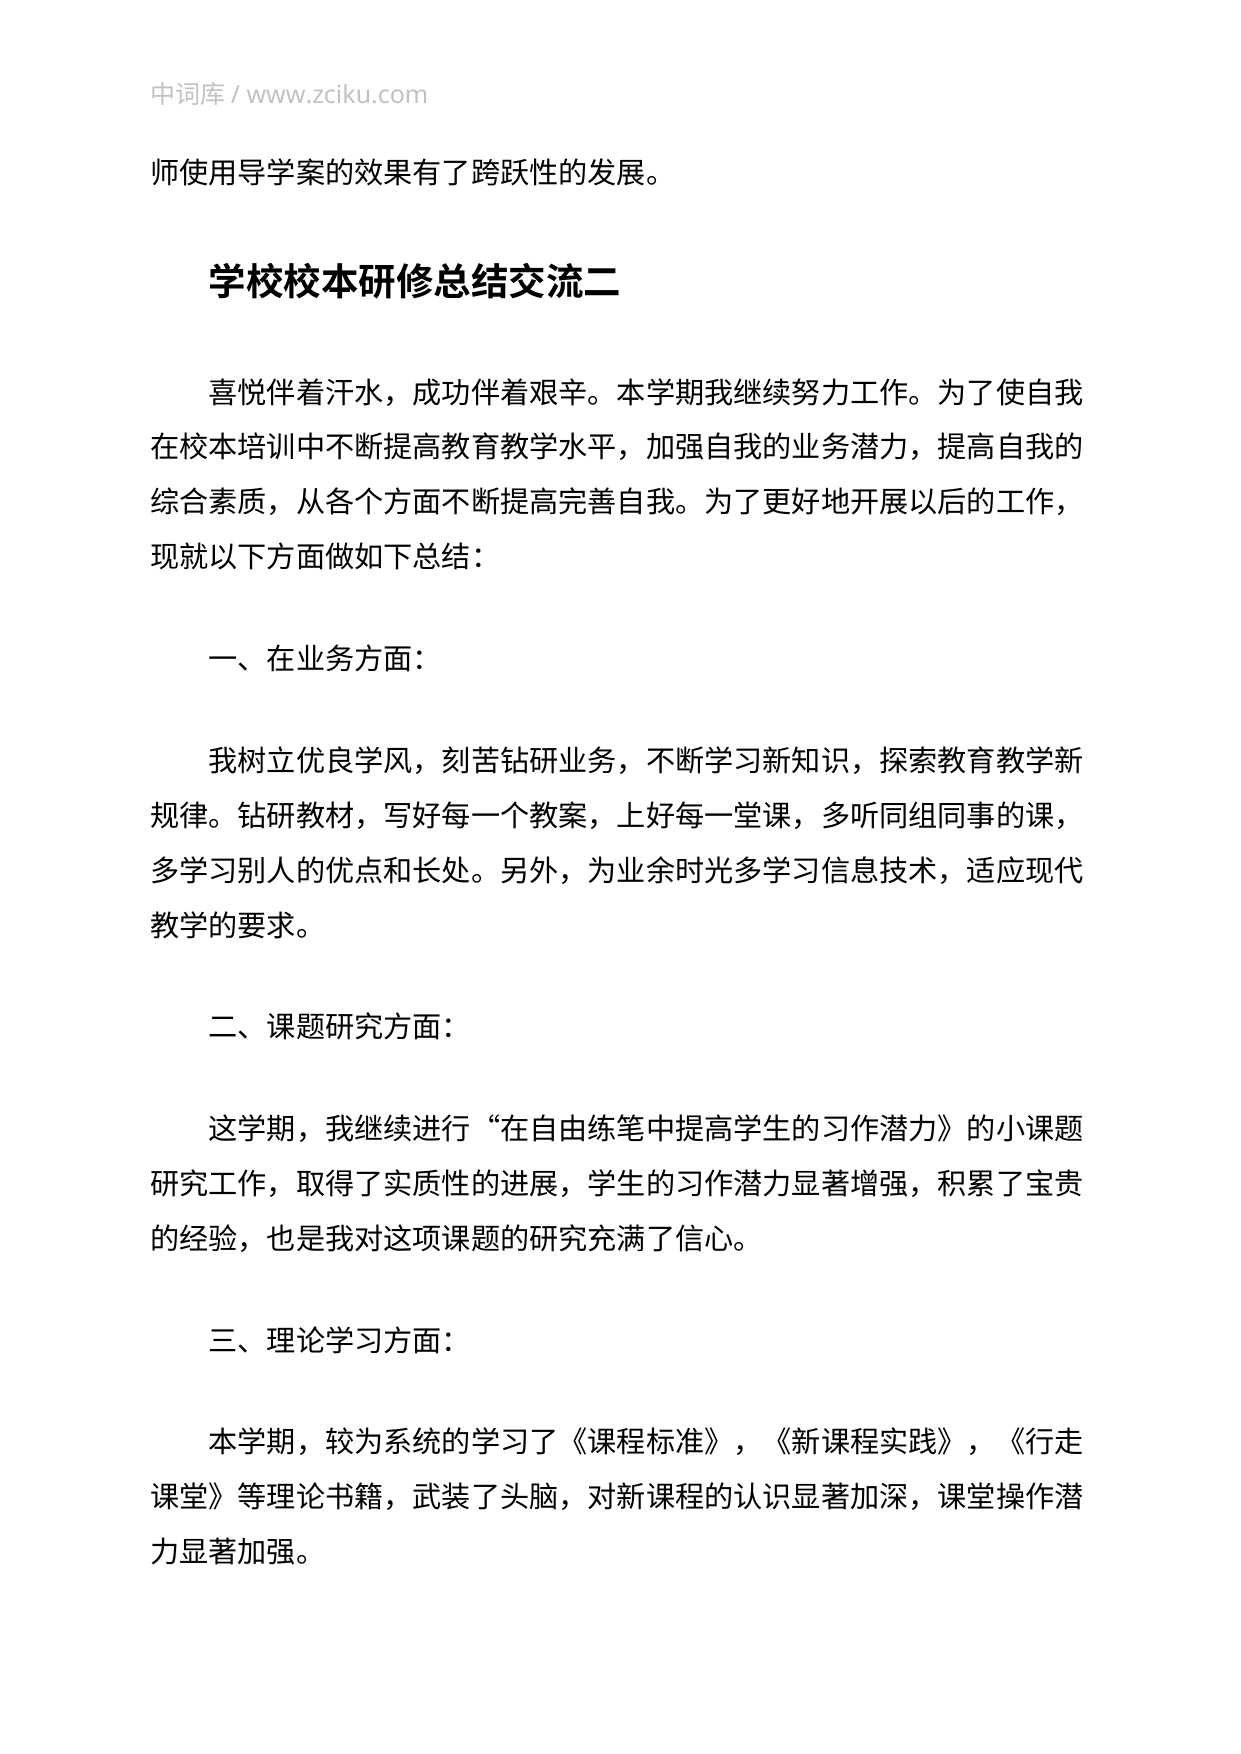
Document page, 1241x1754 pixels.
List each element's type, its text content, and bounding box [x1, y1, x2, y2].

text 这学期，我继续进行“在自由练笔中提高学生的习作潜力》的小课题研究工作，取得了实质性的进展，学生的习作潜力显著增强，积累了宝贵的经验，也是我对这项课题的研究充满了信心。 [150, 1106, 1090, 1258]
text 本学期，较为系统的学习了《课程标准》，《新课程实践》，《行走课堂》等理论书籍，武装了头脑，对新课程的认识显著加深，课堂操作潜力显著加强。 [150, 1419, 1090, 1571]
text 喜悦伴着汗水，成功伴着艰辛。本学期我继续努力工作。为了使自我在校本培训中不断提高教育教学水平，加强自我的业务潜力，提高自我的综合素质，从各个方面不断提高完善自我。为了更好地开展以后的工作，现就以下方面做如下总结： [150, 369, 1090, 576]
text 学校校本研修总结交流二 [150, 252, 1090, 306]
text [150, 150, 1090, 192]
text 我树立优良学风，刻苦钻研业务，不断学习新知识，探索教育教学新规律。钻研教材，写好每一个教案，上好每一堂课，多听同组同事的课，多学习别人的优点和长处。另外，为业余时光多学习信息技术，适应现代教学的要求。 [150, 737, 1090, 944]
text 一、在业务方面： [150, 636, 1090, 678]
text 三、理论学习方面： [150, 1317, 1090, 1359]
text 二、课题研究方面： [150, 1004, 1090, 1046]
